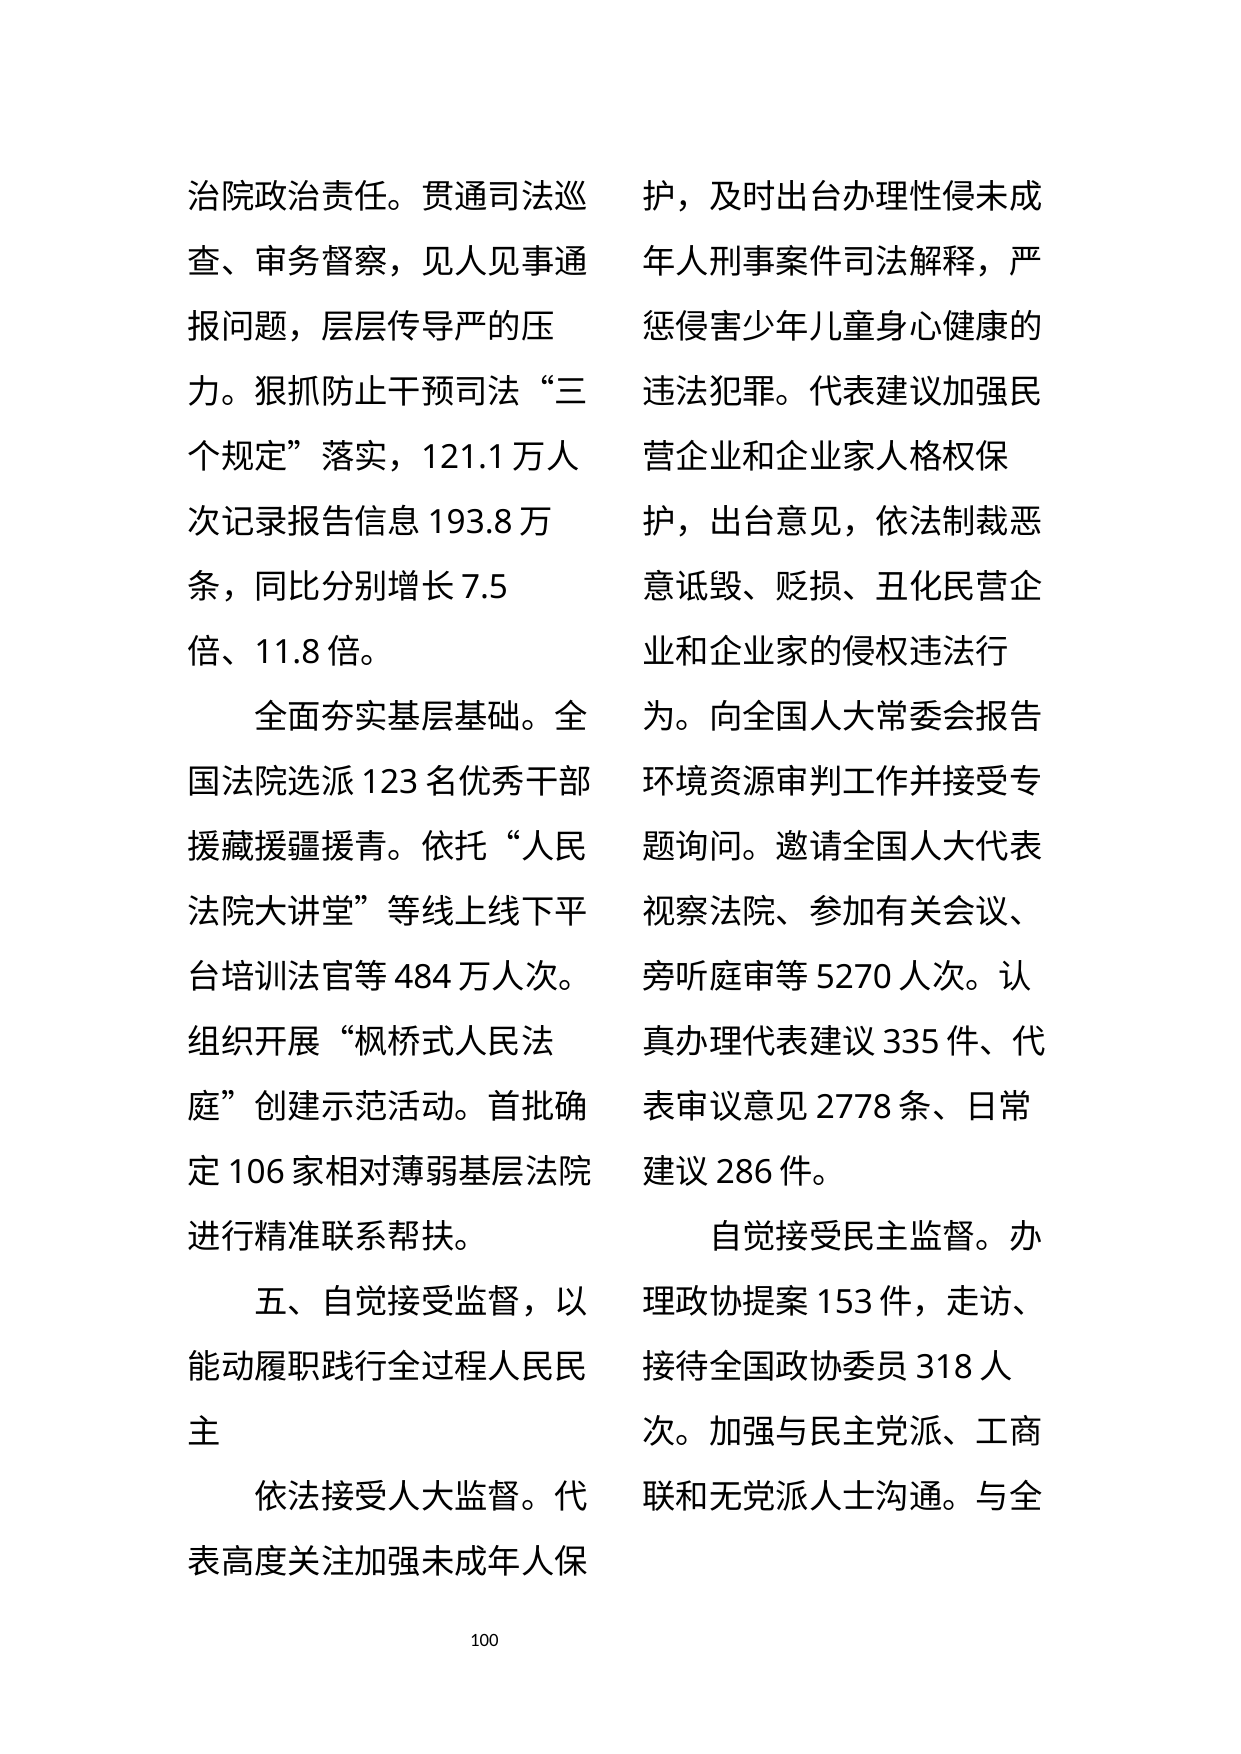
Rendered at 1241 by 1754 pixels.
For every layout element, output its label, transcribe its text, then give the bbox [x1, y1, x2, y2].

text 依法接受人大监督。代表高度关注加强未成年人保护，及时出台办理性侵未成年人刑事案件司法解释，严惩侵害少年儿童身心健康的违法犯罪。代表建议加强民营企业和企业家人格权保护，出台意见，依法制裁恶意诋毁、贬损、丑化民营企业和企业家的侵权违法行为。向全国人大常委会报告环境资源审判工作并接受专题询问。邀请全国人大代表视察法院、参加有关会议、旁听庭审等5270人次。认真办理代表建议335件、代表审议意见2778条、日常建议286件。 [642, 162, 1053, 1202]
text 依法接受人大监督。代表高度关注加强未成年人保护，及时出台办理性侵未成年人刑事案件司法解释，严惩侵害少年儿童身心健康的违法犯罪。代表建议加强民营企业和企业家人格权保护，出台意见，依法制裁恶意诋毁、贬损、丑化民营企业和企业家的侵权违法行为。向全国人大常委会报告环境资源审判工作并接受专题询问。邀请全国人大代表视察法院、参加有关会议、旁听庭审等5270人次。认真办理代表建议335件、代表审议意见2778条、日常建议286件。 [187, 1462, 598, 1592]
text 全面夯实基层基础。全国法院选派123名优秀干部援藏援疆援青。依托“人民法院大讲堂”等线上线下平台培训法官等484万人次。组织开展“枫桥式人民法庭”创建示范活动。首批确定106家相对薄弱基层法院进行精准联系帮扶。 [187, 682, 598, 1267]
text 自觉接受民主监督。办理政协提案153件，走访、接待全国政协委员318人次。加强与民主党派、工商联和无党派人士沟通。与全国工商联等举办第五届民营经济法治建设峰会。 [642, 1202, 1053, 1527]
text 把严管就是厚爱落到实处。严格落实全面从严管党治院政治责任。贯通司法巡查、审务督察，见人见事通报问题，层层传导严的压力。狠抓防止干预司法“三个规定”落实，121.1万人次记录报告信息193.8万条，同比分别增长7.5倍、11.8倍。 [187, 162, 598, 682]
text 五、自觉接受监督，以能动履职践行全过程人民民主 [187, 1267, 598, 1462]
